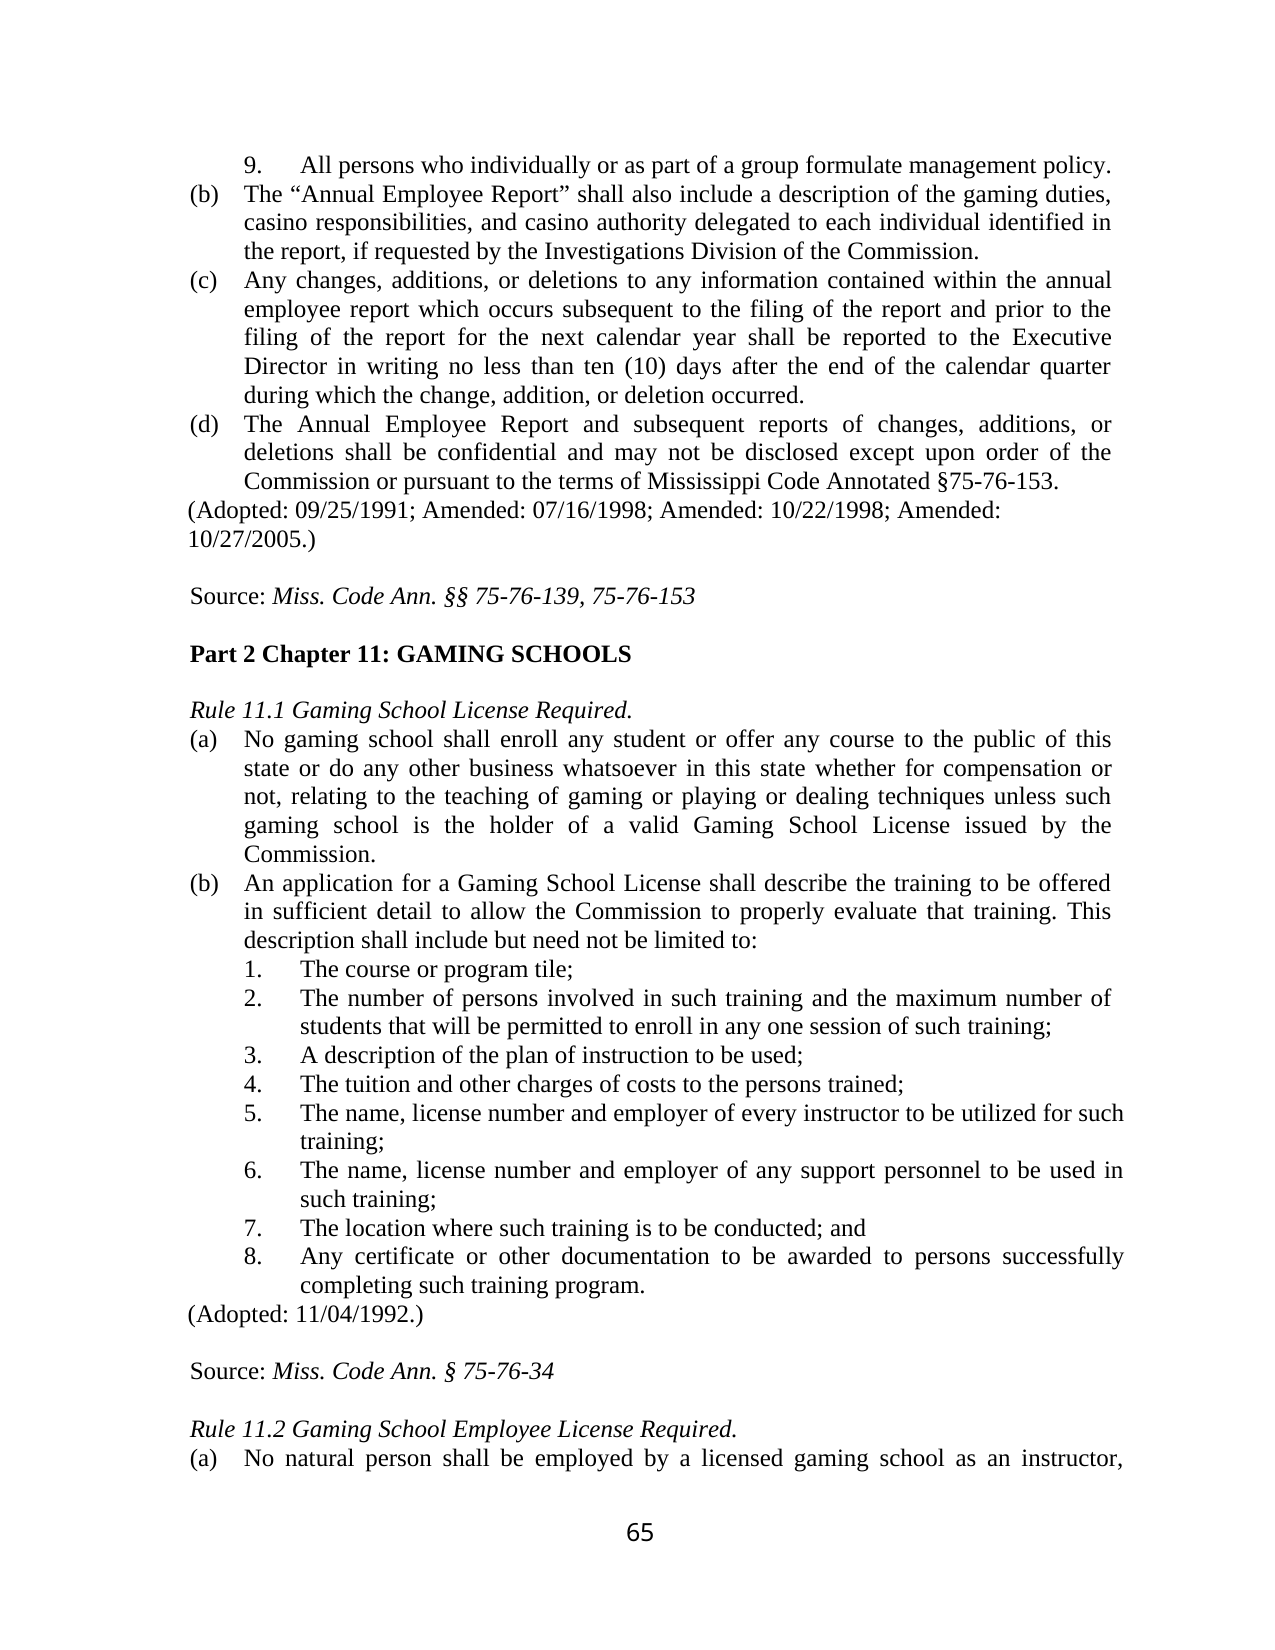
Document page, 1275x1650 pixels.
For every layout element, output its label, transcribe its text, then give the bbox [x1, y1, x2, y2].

text (Adopted: 11/04/1992.) [187, 1299, 1125, 1328]
list A description of the plan of instruction to be used; [244, 1040, 1125, 1069]
list The number of persons involved in such training and the maximum number of students that will be permitted to enroll in any one session of such training; [244, 983, 1112, 1040]
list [189, 1443, 1125, 1471]
list The name, license number and employer of any support personnel to be used in such training; [244, 1155, 1125, 1213]
text Source: Miss. Code Ann. § 75-76-34 [189, 1356, 1125, 1385]
text Part 2 Chapter 11: GAMING SCHOOLS [189, 639, 1125, 667]
text Rule 11.2 Gaming School Employee License Required. [189, 1414, 1125, 1443]
list The name, license number and employer of every instructor to be utilized for such training; [244, 1098, 1125, 1155]
list The “Annual Employee Report” shall also include a description of the gaming duties, casino responsibilities, and casino authority delegated to each individual identified in the report, if requested by the Investigations Division of the Commission. [189, 179, 1113, 265]
list The tuition and other charges of costs to the persons trained; [244, 1069, 1125, 1098]
list Any changes, additions, or deletions to any information contained within the annual employee report which occurs subsequent to the filing of the report and prior to the filing of the report for the next calendar year shall be reported to the Executive Director in writing no less than ten (10) days after the end of the calendar quarter during which the change, addition, or deletion occurred. [189, 265, 1113, 409]
text Rule 11.1 Gaming School License Required. [189, 695, 1125, 724]
list An application for a Gaming School License shall describe the training to be offered in sufficient detail to allow the Commission to properly evaluate that training. This description shall include but need not be limited to: [189, 868, 1113, 954]
list All persons who individually or as part of a group formulate management policy. [244, 150, 1125, 179]
text Source: Miss. Code Ann. §§ 75-76-139, 75-76-153 [189, 581, 1125, 610]
text (Adopted: 09/25/1991; Amended: 07/16/1998; Amended: 10/22/1998; Amended: 10/27/2005.) [187, 495, 1125, 552]
list No gaming school shall enroll any student or offer any course to the public of this state or do any other business whatsoever in this state whether for compensation or not, relating to the teaching of gaming or playing or dealing techniques unless such gaming school is the holder of a valid Gaming School License issued by the Commission. [189, 724, 1113, 868]
list The location where such training is to be conducted; and [244, 1213, 1125, 1241]
list The Annual Employee Report and subsequent reports of changes, additions, or deletions shall be confidential and may not be disclosed except upon order of the Commission or pursuant to the terms of Mississippi Code Annotated §75-76-153. [189, 409, 1113, 495]
list Any certificate or other documentation to be awarded to persons successfully completing such training program. [244, 1241, 1125, 1299]
list The course or program tile; [244, 954, 1125, 983]
